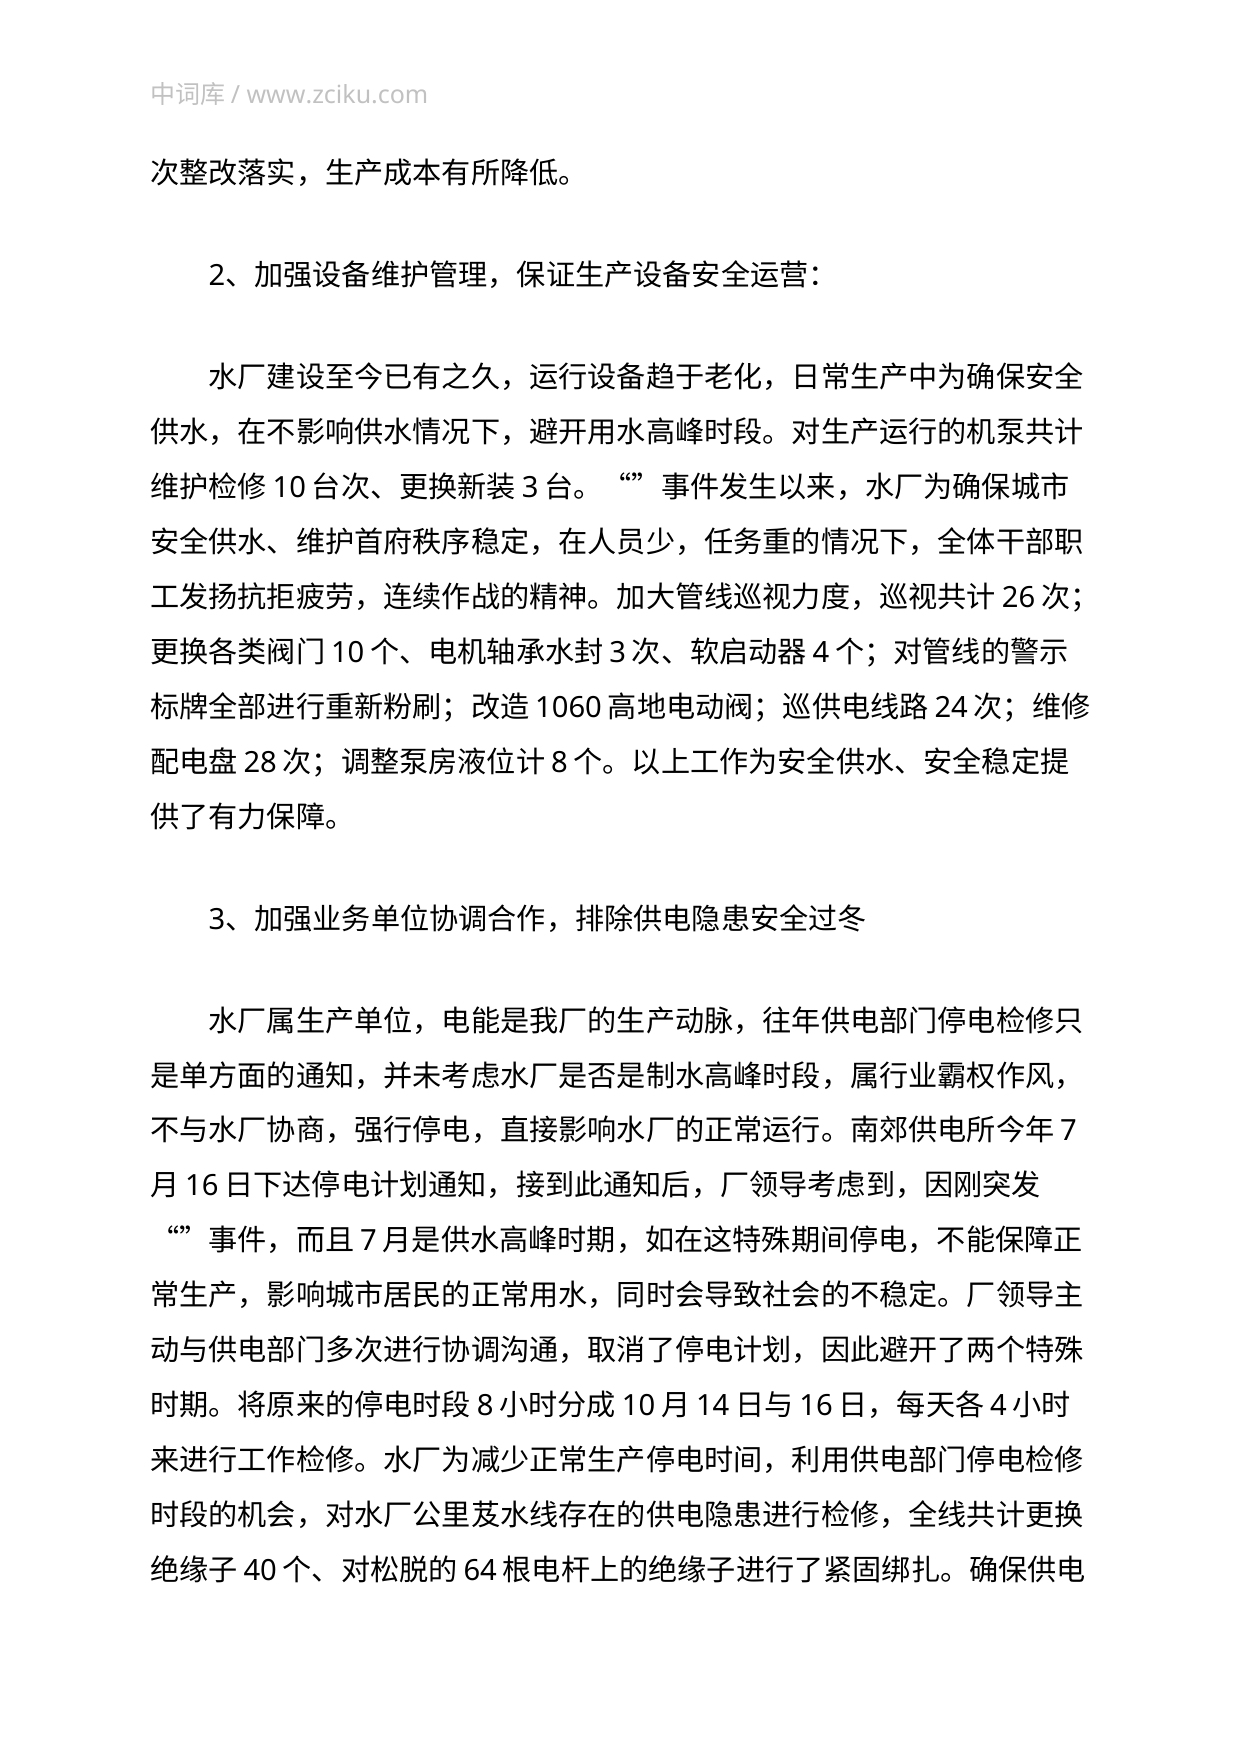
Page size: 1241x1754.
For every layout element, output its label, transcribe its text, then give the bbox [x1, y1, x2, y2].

text 2、加强设备维护管理，保证生产设备安全运营： [150, 252, 1090, 294]
text 水厂建设至今已有之久，运行设备趋于老化，日常生产中为确保安全供水，在不影响供水情况下，避开用水高峰时段。对生产运行的机泵共计维护检修10台次、更换新装3台。“”事件发生以来，水厂为确保城市安全供水、维护首府秩序稳定，在人员少，任务重的情况下，全体干部职工发扬抗拒疲劳，连续作战的精神。加大管线巡视力度，巡视共计26次；更换各类阀门10个、电机轴承水封3次、软启动器4个；对管线的警示标牌全部进行重新粉刷；改造1060高地电动阀；巡供电线路24次；维修配电盘28次；调整泵房液位计8个。以上工作为安全供水、安全稳定提供了有力保障。 [150, 354, 1090, 836]
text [150, 997, 1090, 1589]
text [150, 150, 1090, 192]
text 3、加强业务单位协调合作，排除供电隐患安全过冬 [150, 895, 1090, 938]
